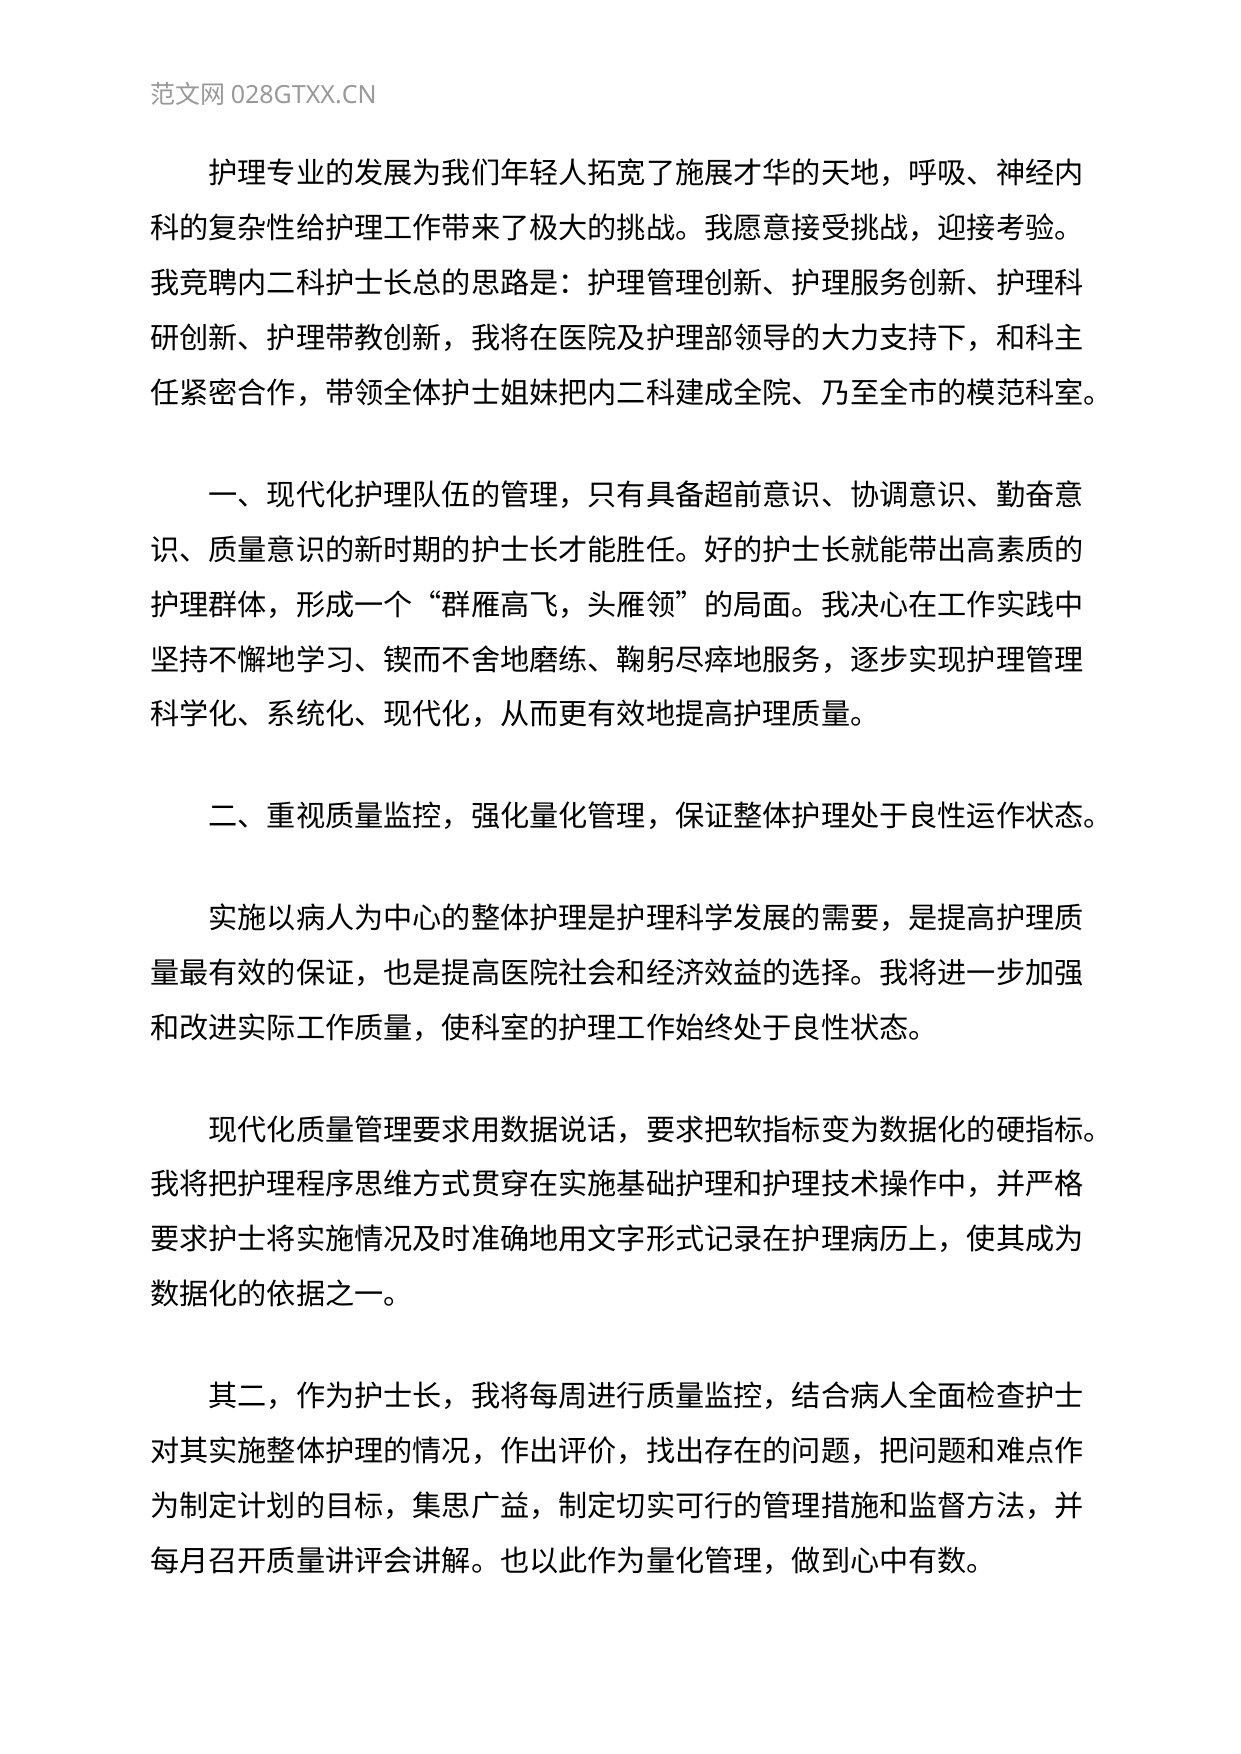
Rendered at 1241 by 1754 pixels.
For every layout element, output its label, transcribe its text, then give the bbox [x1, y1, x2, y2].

text 实施以病人为中心的整体护理是护理科学发展的需要，是提高护理质量最有效的保证，也是提高医院社会和经济效益的选择。我将进一步加强和改进实际工作质量，使科室的护理工作始终处于良性状态。 [150, 894, 1090, 1047]
text 一、现代化护理队伍的管理，只有具备超前意识、协调意识、勤奋意识、质量意识的新时期的护士长才能胜任。好的护士长就能带出高素质的护理群体，形成一个“群雁高飞，头雁领”的局面。我决心在工作实践中坚持不懈地学习、锲而不舍地磨练、鞠躬尽瘁地服务，逐步实现护理管理科学化、系统化、现代化，从而更有效地提高护理质量。 [150, 471, 1090, 733]
text 其二，作为护士长，我将每周进行质量监控，结合病人全面检查护士对其实施整体护理的情况，作出评价，找出存在的问题，把问题和难点作为制定计划的目标，集思广益，制定切实可行的管理措施和监督方法，并每月召开质量讲评会讲解。也以此作为量化管理，做到心中有数。 [150, 1372, 1090, 1579]
text 现代化质量管理要求用数据说话，要求把软指标变为数据化的硬指标。我将把护理程序思维方式贯穿在实施基础护理和护理技术操作中，并严格要求护士将实施情况及时准确地用文字形式记录在护理病历上，使其成为数据化的依据之一。 [150, 1106, 1090, 1313]
text 二、重视质量监控，强化量化管理，保证整体护理处于良性运作状态。 [150, 793, 1090, 835]
text 护理专业的发展为我们年轻人拓宽了施展才华的天地，呼吸、神经内科的复杂性给护理工作带来了极大的挑战。我愿意接受挑战，迎接考验。我竞聘内二科护士长总的思路是：护理管理创新、护理服务创新、护理科研创新、护理带教创新，我将在医院及护理部领导的大力支持下，和科主任紧密合作，带领全体护士姐妹把内二科建成全院、乃至全市的模范科室。 [150, 150, 1090, 412]
